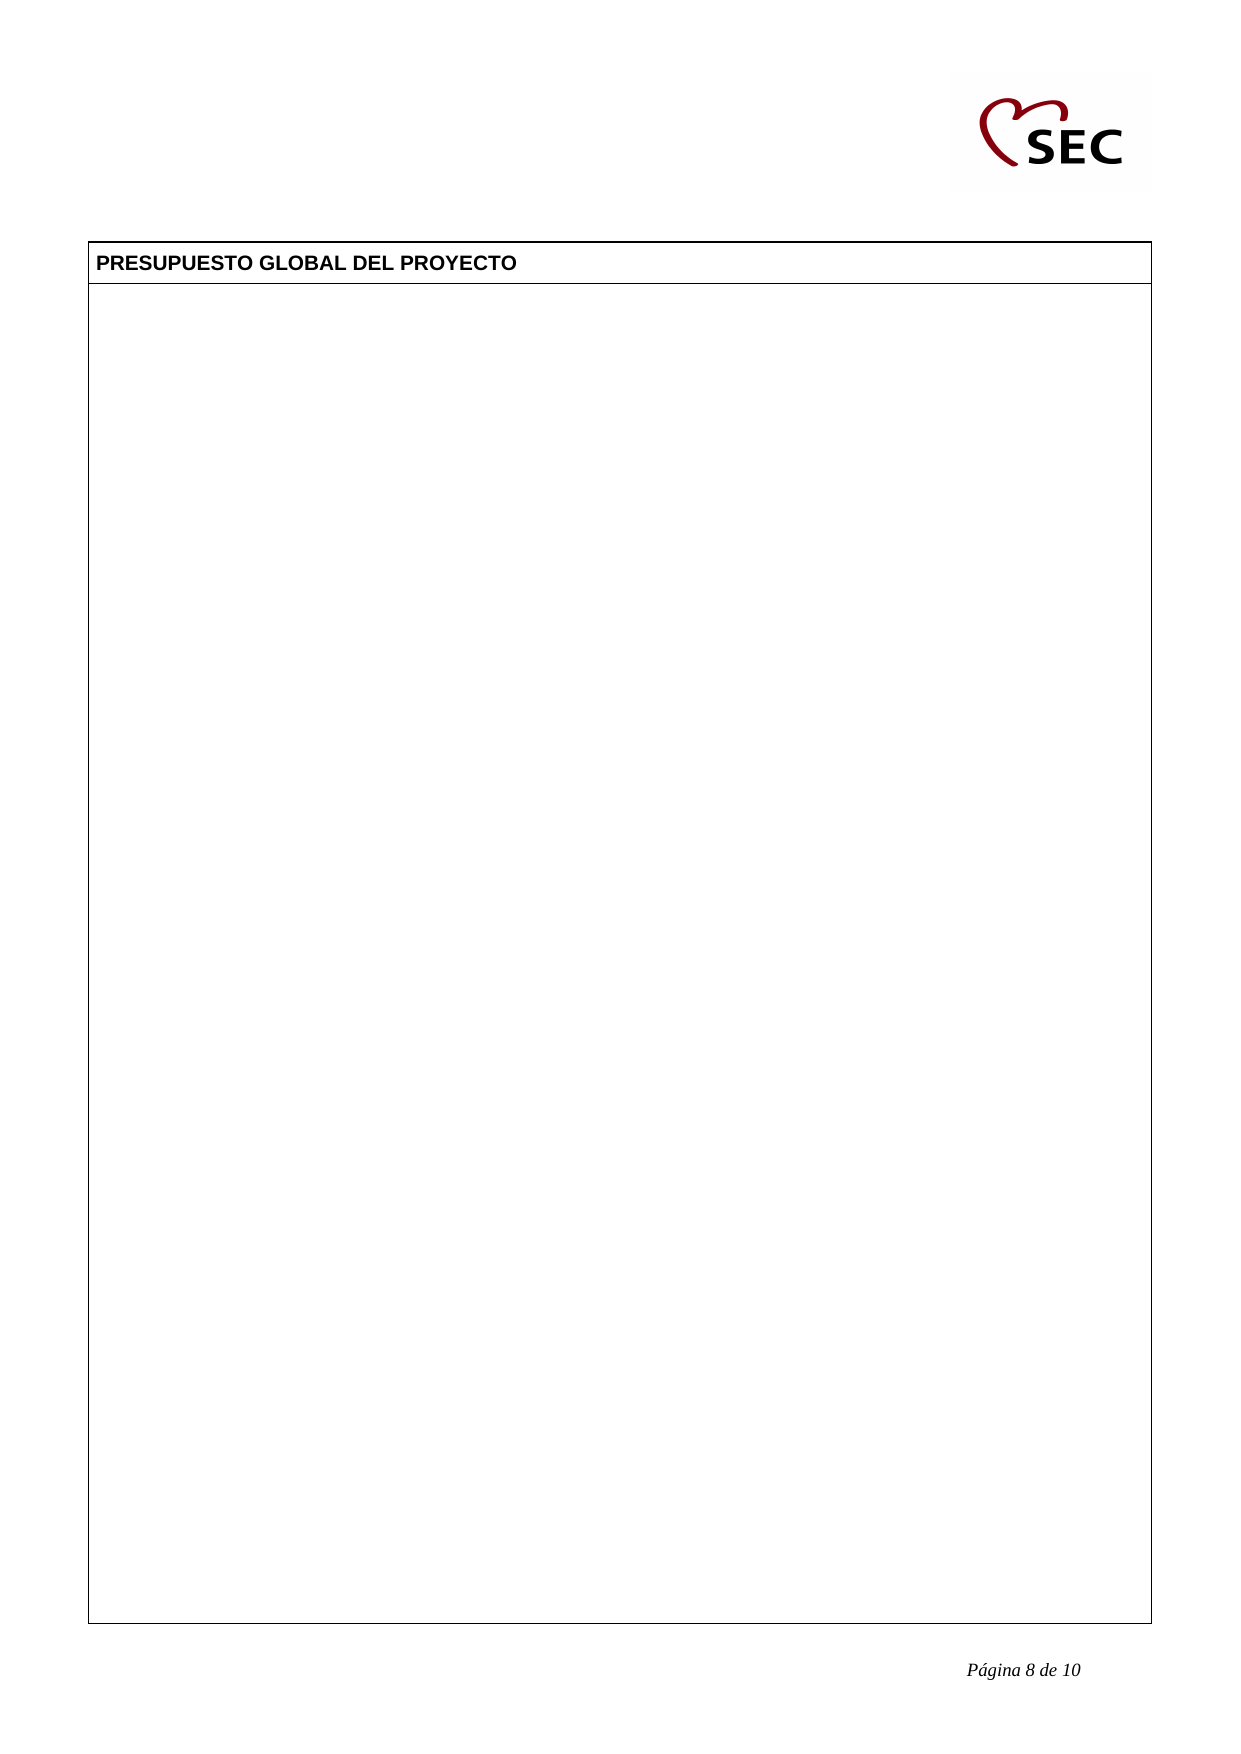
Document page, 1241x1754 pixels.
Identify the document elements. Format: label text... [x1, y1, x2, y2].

table_cell [89, 284, 1151, 1623]
picture [950, 73, 1152, 192]
table_header PRESUPUESTO GLOBAL DEL PROYECTO [89, 243, 1151, 283]
